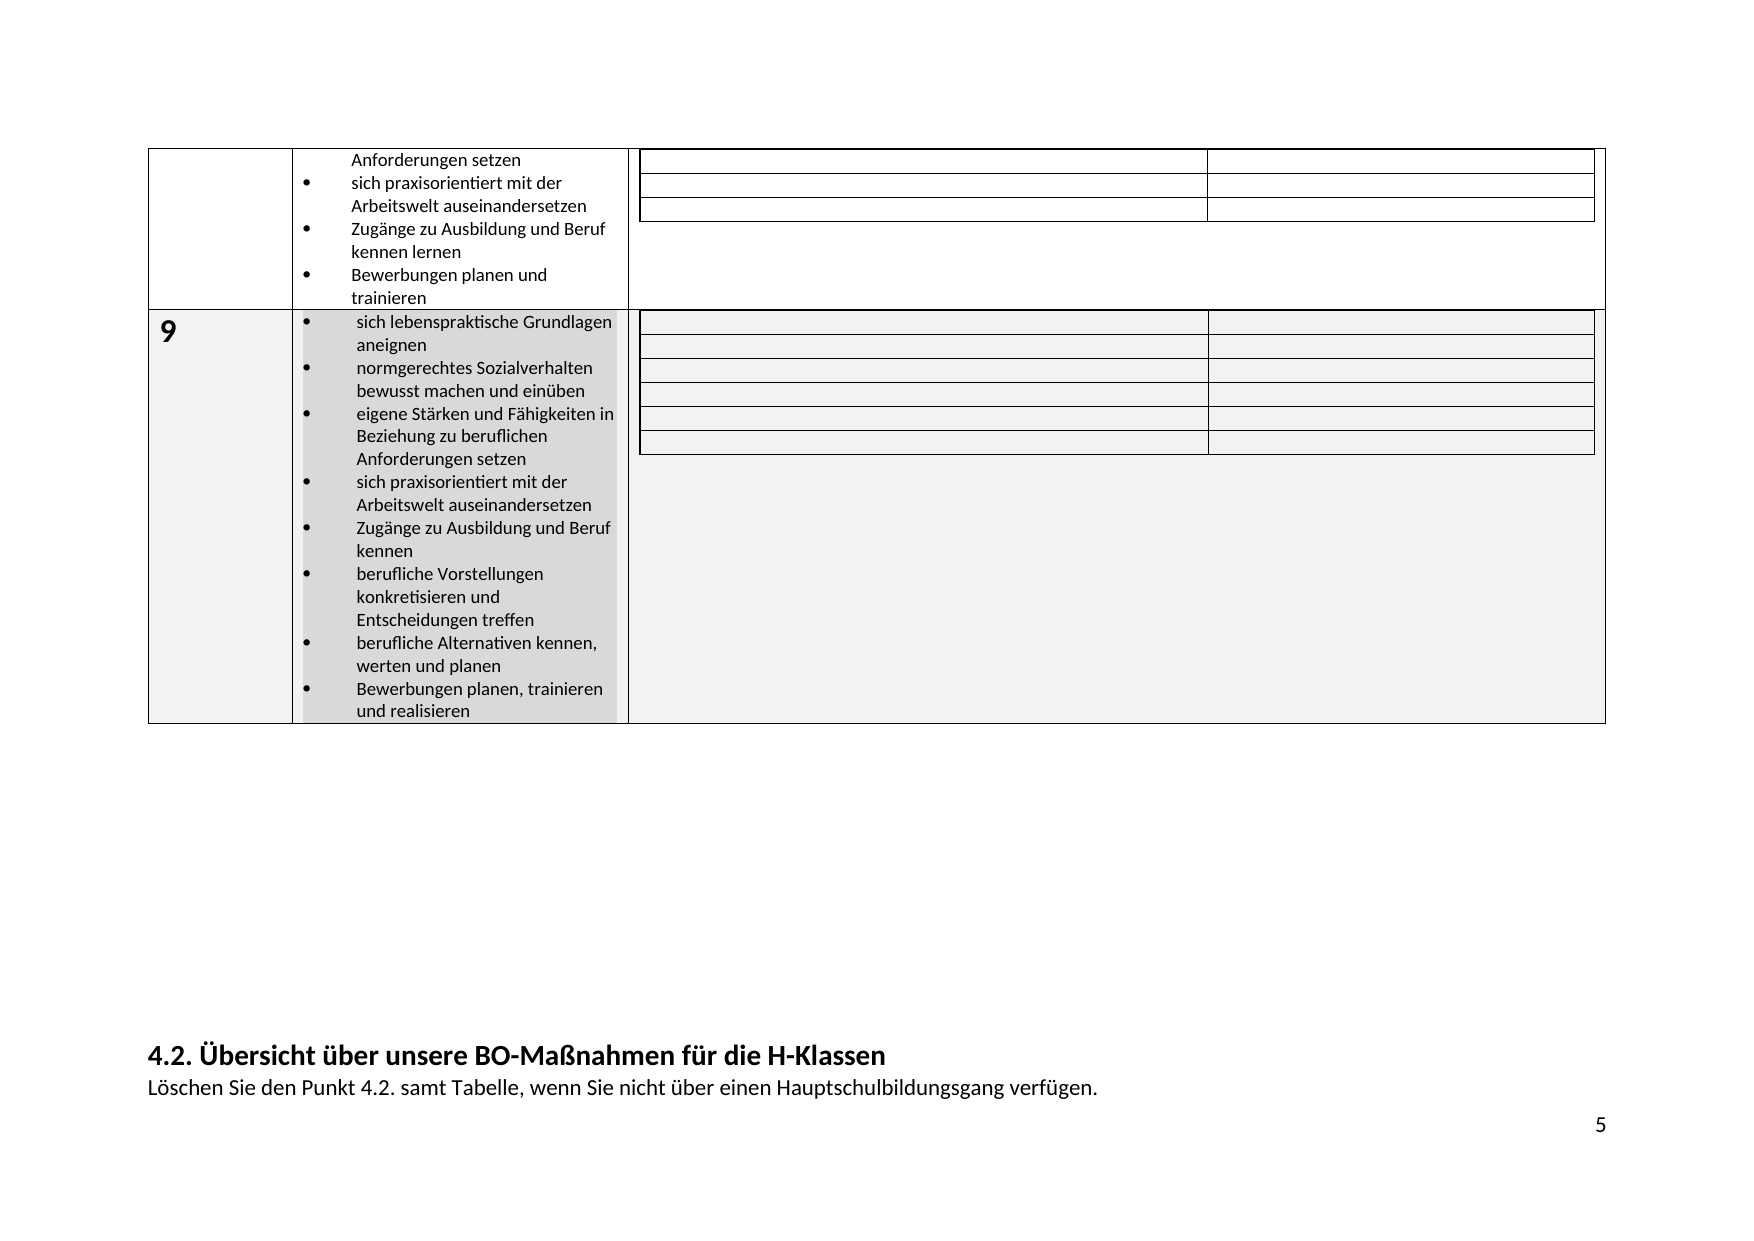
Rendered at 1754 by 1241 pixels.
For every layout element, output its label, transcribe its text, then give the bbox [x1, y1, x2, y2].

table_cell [293, 149, 628, 309]
table_cell 9 [149, 310, 292, 723]
table_cell [629, 149, 1605, 309]
table_cell [629, 310, 1605, 723]
table_cell 8 [149, 149, 292, 309]
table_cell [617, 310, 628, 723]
text Löschen Sie den Punkt 4.2. samt Tabelle, wenn Sie nicht über einen Hauptschulbildungsgang verfügen. [148, 1073, 1606, 1101]
text 4.2. Übersicht über unsere BO-Maßnahmen für die H-Klassen [148, 1037, 1606, 1073]
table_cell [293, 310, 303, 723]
